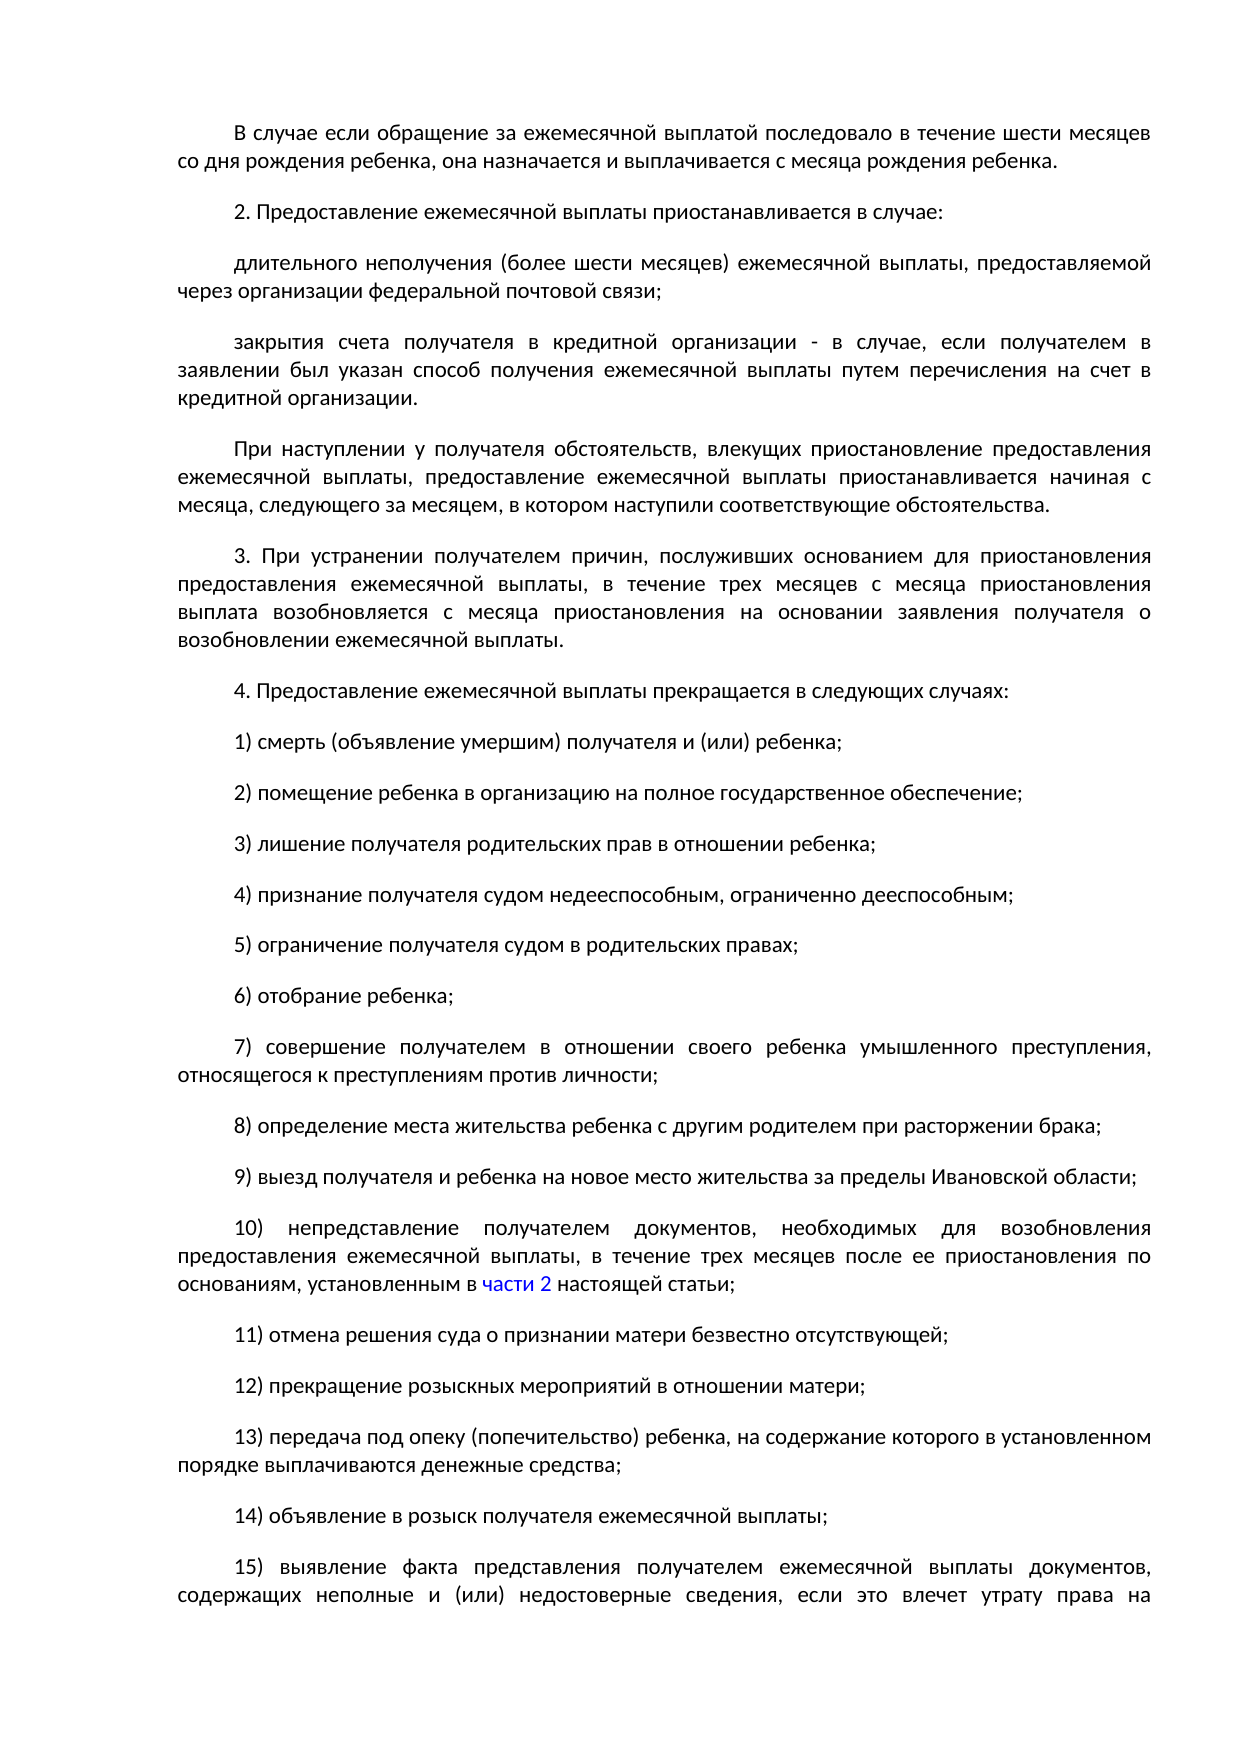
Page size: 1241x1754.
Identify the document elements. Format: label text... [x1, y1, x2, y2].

text 12) прекращение розыскных мероприятий в отношении матери; [177, 1371, 1152, 1399]
text 2. Предоставление ежемесячной выплаты приостанавливается в случае: [177, 197, 1152, 225]
text 13) передача под опеку (попечительство) ребенка, на содержание которого в установленном порядке выплачиваются денежные средства; [177, 1422, 1152, 1478]
text 3. При устранении получателем причин, послуживших основанием для приостановления предоставления ежемесячной выплаты, в течение трех месяцев с месяца приостановления выплата возобновляется с месяца приостановления на основании заявления получателя о возобновлении ежемесячной выплаты. [177, 541, 1152, 653]
text В случае если обращение за ежемесячной выплатой последовало в течение шести месяцев со дня рождения ребенка, она назначается и выплачивается с месяца рождения ребенка. [177, 118, 1152, 174]
text 8) определение места жительства ребенка с другим родителем при расторжении брака; [177, 1111, 1152, 1139]
text 6) отобрание ребенка; [177, 982, 1152, 1009]
text 7) совершение получателем в отношении своего ребенка умышленного преступления, относящегося к преступлениям против личности; [177, 1032, 1152, 1088]
text длительного неполучения (более шести месяцев) ежемесячной выплаты, предоставляемой через организации федеральной почтовой связи; [177, 248, 1152, 304]
text закрытия счета получателя в кредитной организации - в случае, если получателем в заявлении был указан способ получения ежемесячной выплаты путем перечисления на счет в кредитной организации. [177, 327, 1152, 411]
text 3) лишение получателя родительских прав в отношении ребенка; [177, 829, 1152, 857]
text 5) ограничение получателя судом в родительских правах; [177, 931, 1152, 959]
text 4) признание получателя судом недееспособным, ограниченно дееспособным; [177, 880, 1152, 908]
text При наступлении у получателя обстоятельств, влекущих приостановление предоставления ежемесячной выплаты, предоставление ежемесячной выплаты приостанавливается начиная с месяца, следующего за месяцем, в котором наступили соответствующие обстоятельства. [177, 434, 1152, 518]
text 2) помещение ребенка в организацию на полное государственное обеспечение; [177, 778, 1152, 806]
text 4. Предоставление ежемесячной выплаты прекращается в следующих случаях: [177, 676, 1152, 704]
text 1) смерть (объявление умершим) получателя и (или) ребенка; [177, 727, 1152, 755]
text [177, 1552, 1152, 1608]
text 10) непредставление получателем документов, необходимых для возобновления предоставления ежемесячной выплаты, в течение трех месяцев после ее приостановления по основаниям, установленным в части 2 настоящей статьи; [177, 1213, 1152, 1297]
text 11) отмена решения суда о признании матери безвестно отсутствующей; [177, 1320, 1152, 1348]
text 9) выезд получателя и ребенка на новое место жительства за пределы Ивановской области; [177, 1162, 1152, 1190]
text 14) объявление в розыск получателя ежемесячной выплаты; [177, 1501, 1152, 1529]
